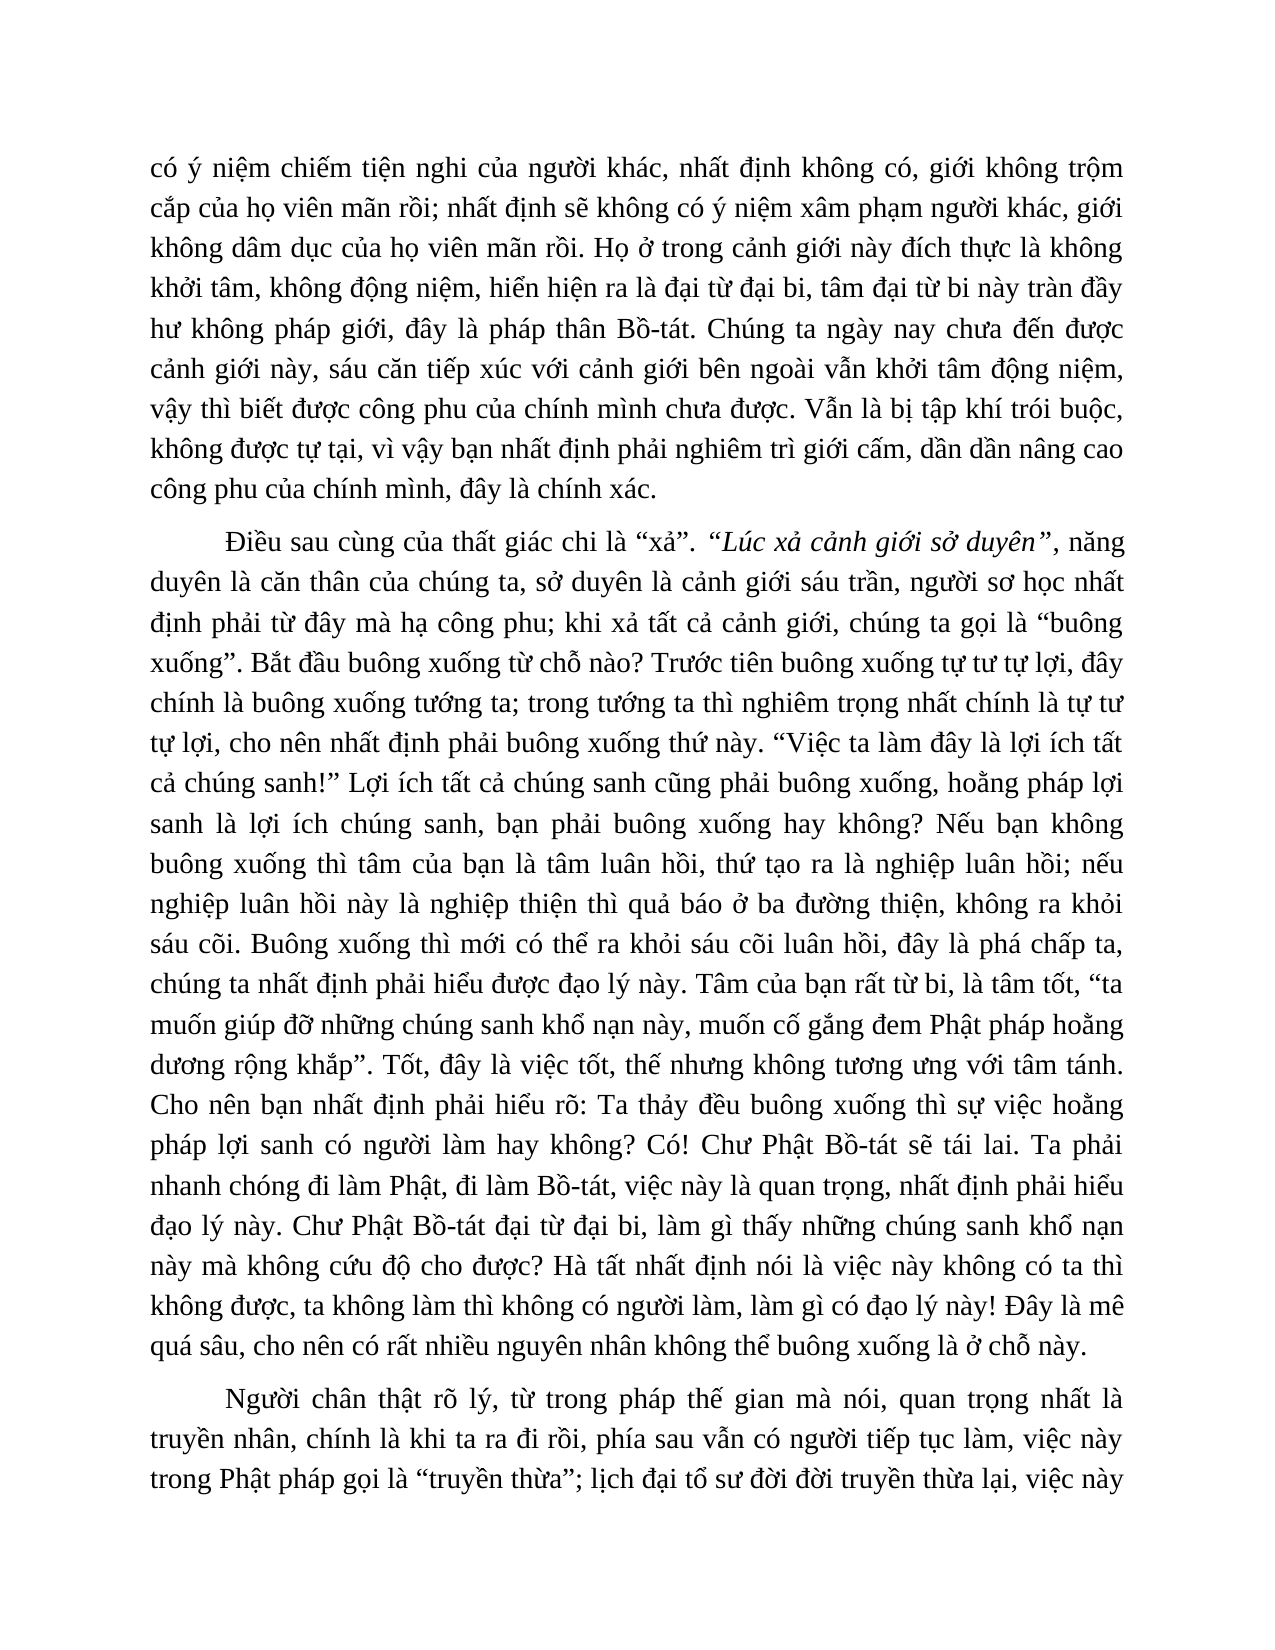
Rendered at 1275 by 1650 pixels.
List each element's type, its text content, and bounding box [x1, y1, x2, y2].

text Điều sau cùng của thất giác chi là “xả”. “Lúc xả cảnh giới sở duyên”, năng duyên là căn thân của chúng ta, sở duyên là cảnh giới sáu trần, người sơ học nhất định phải từ đây mà hạ công phu; khi xả tất cả cảnh giới, chúng ta gọi là “buông xuống”. Bắt đầu buông xuống từ chỗ nào? Trước tiên buông xuống tự tư tự lợi, đây chính là buông xuống tướng ta; trong tướng ta thì nghiêm trọng nhất chính là tự tư tự lợi, cho nên nhất định phải buông xuống thứ này. “Việc ta làm đây là lợi ích tất cả chúng sanh!” Lợi ích tất cả chúng sanh cũng phải buông xuống, hoằng pháp lợi sanh là lợi ích chúng sanh, bạn phải buông xuống hay không? Nếu bạn không buông xuống thì tâm của bạn là tâm luân hồi, thứ tạo ra là nghiệp luân hồi; nếu nghiệp luân hồi này là nghiệp thiện thì quả báo ở ba đường thiện, không ra khỏi sáu cõi. Buông xuống thì mới có thể ra khỏi sáu cõi luân hồi, đây là phá chấp ta, chúng ta nhất định phải hiểu được đạo lý này. Tâm của bạn rất từ bi, là tâm tốt, “ta muốn giúp đỡ những chúng sanh khổ nạn này, muốn cố gắng đem Phật pháp hoằng dương rộng khắp”. Tốt, đây là việc tốt, thế nhưng không tương ưng với tâm tánh. Cho nên bạn nhất định phải hiểu rõ: Ta thảy đều buông xuống thì sự việc hoằng pháp lợi sanh có người làm hay không? Có! Chư Phật Bồ-tát sẽ tái lai. Ta phải nhanh chóng đi làm Phật, đi làm Bồ-tát, việc này là quan trọng, nhất định phải hiểu đạo lý này. Chư Phật Bồ-tát đại từ đại bi, làm gì thấy những chúng sanh khổ nạn này mà không cứu độ cho được? Hà tất nhất định nói là việc này không có ta thì không được, ta không làm thì không có người làm, làm gì có đạo lý này! Đây là mê quá sâu, cho nên có rất nhiều nguyên nhân không thể buông xuống là ở chỗ này. [150, 524, 1125, 1362]
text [150, 1381, 1125, 1495]
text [150, 150, 1125, 505]
